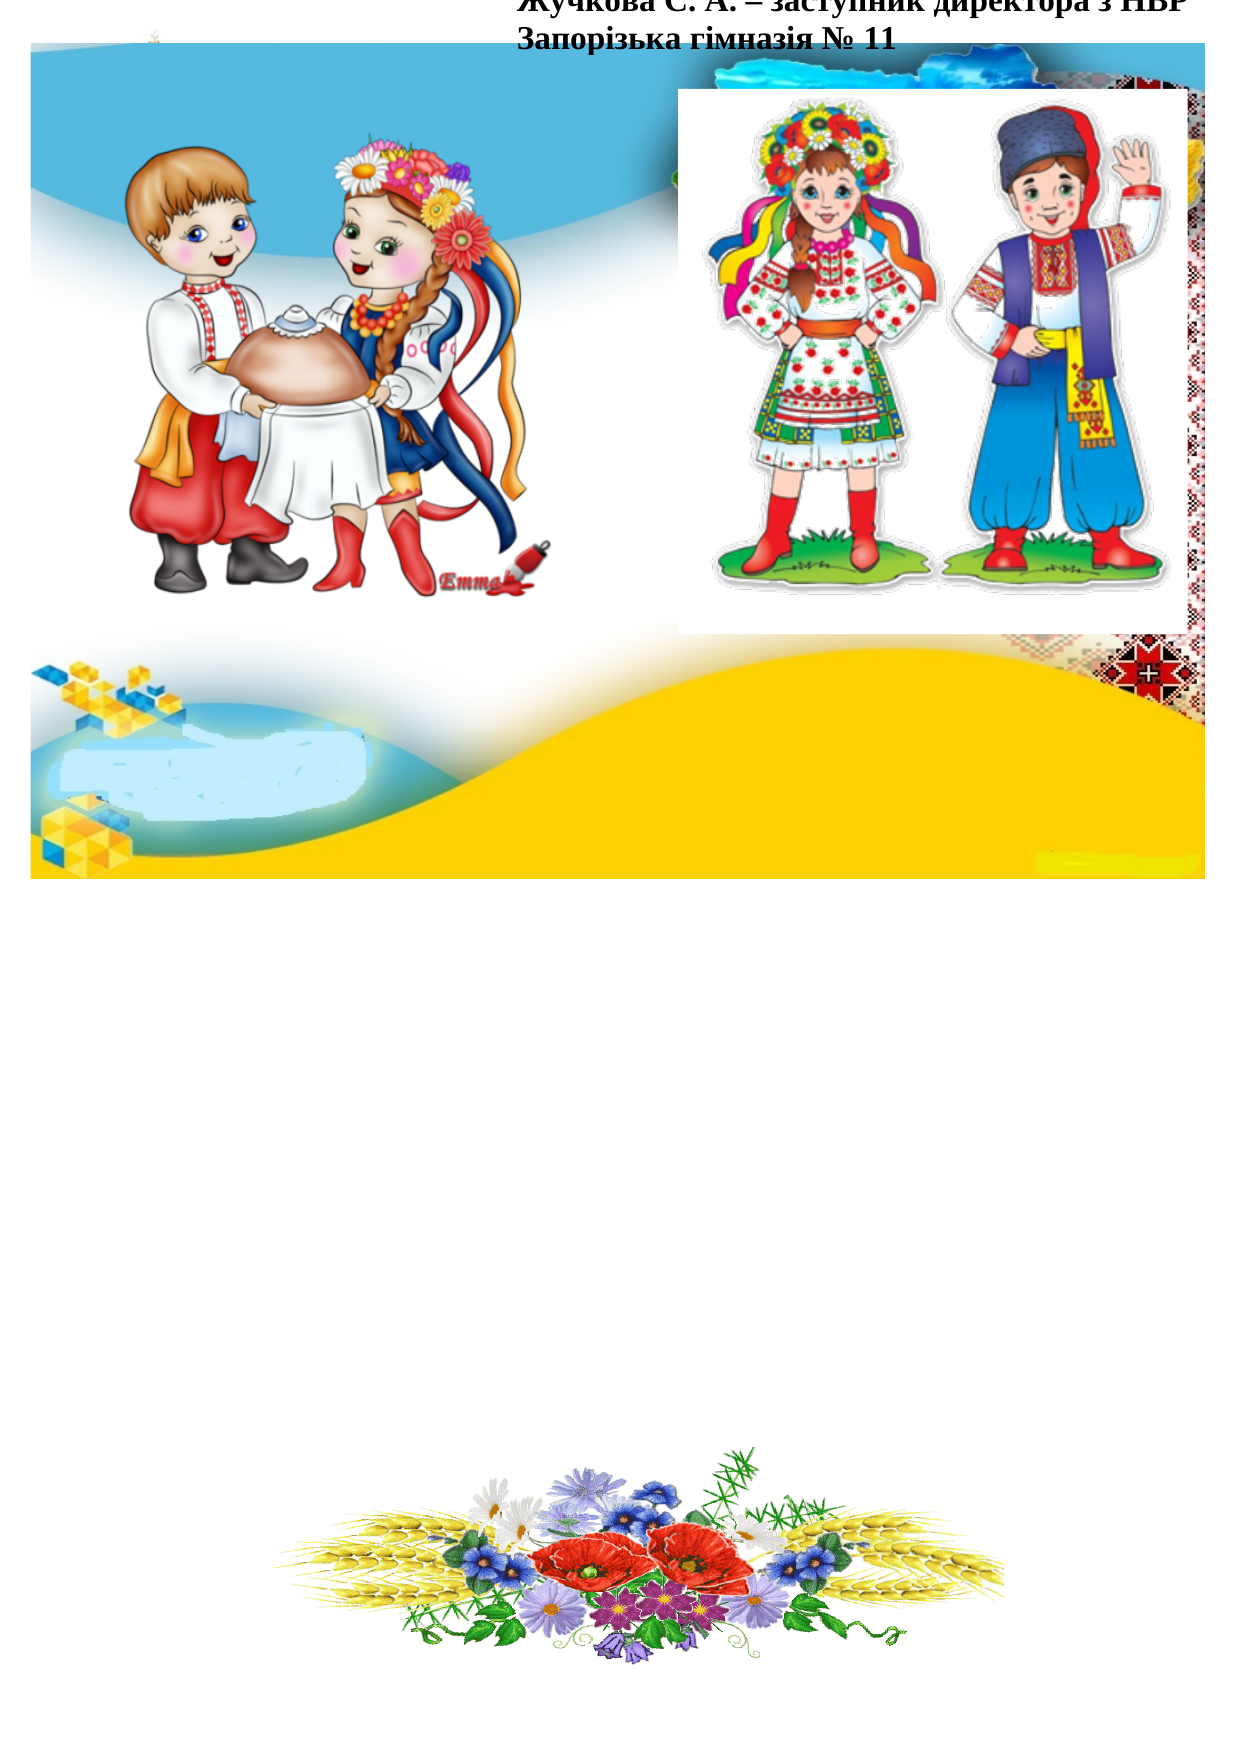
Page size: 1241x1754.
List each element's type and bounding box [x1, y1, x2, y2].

picture [272, 1447, 1005, 1670]
picture [519, 43, 528, 48]
picture [29, 43, 1205, 879]
